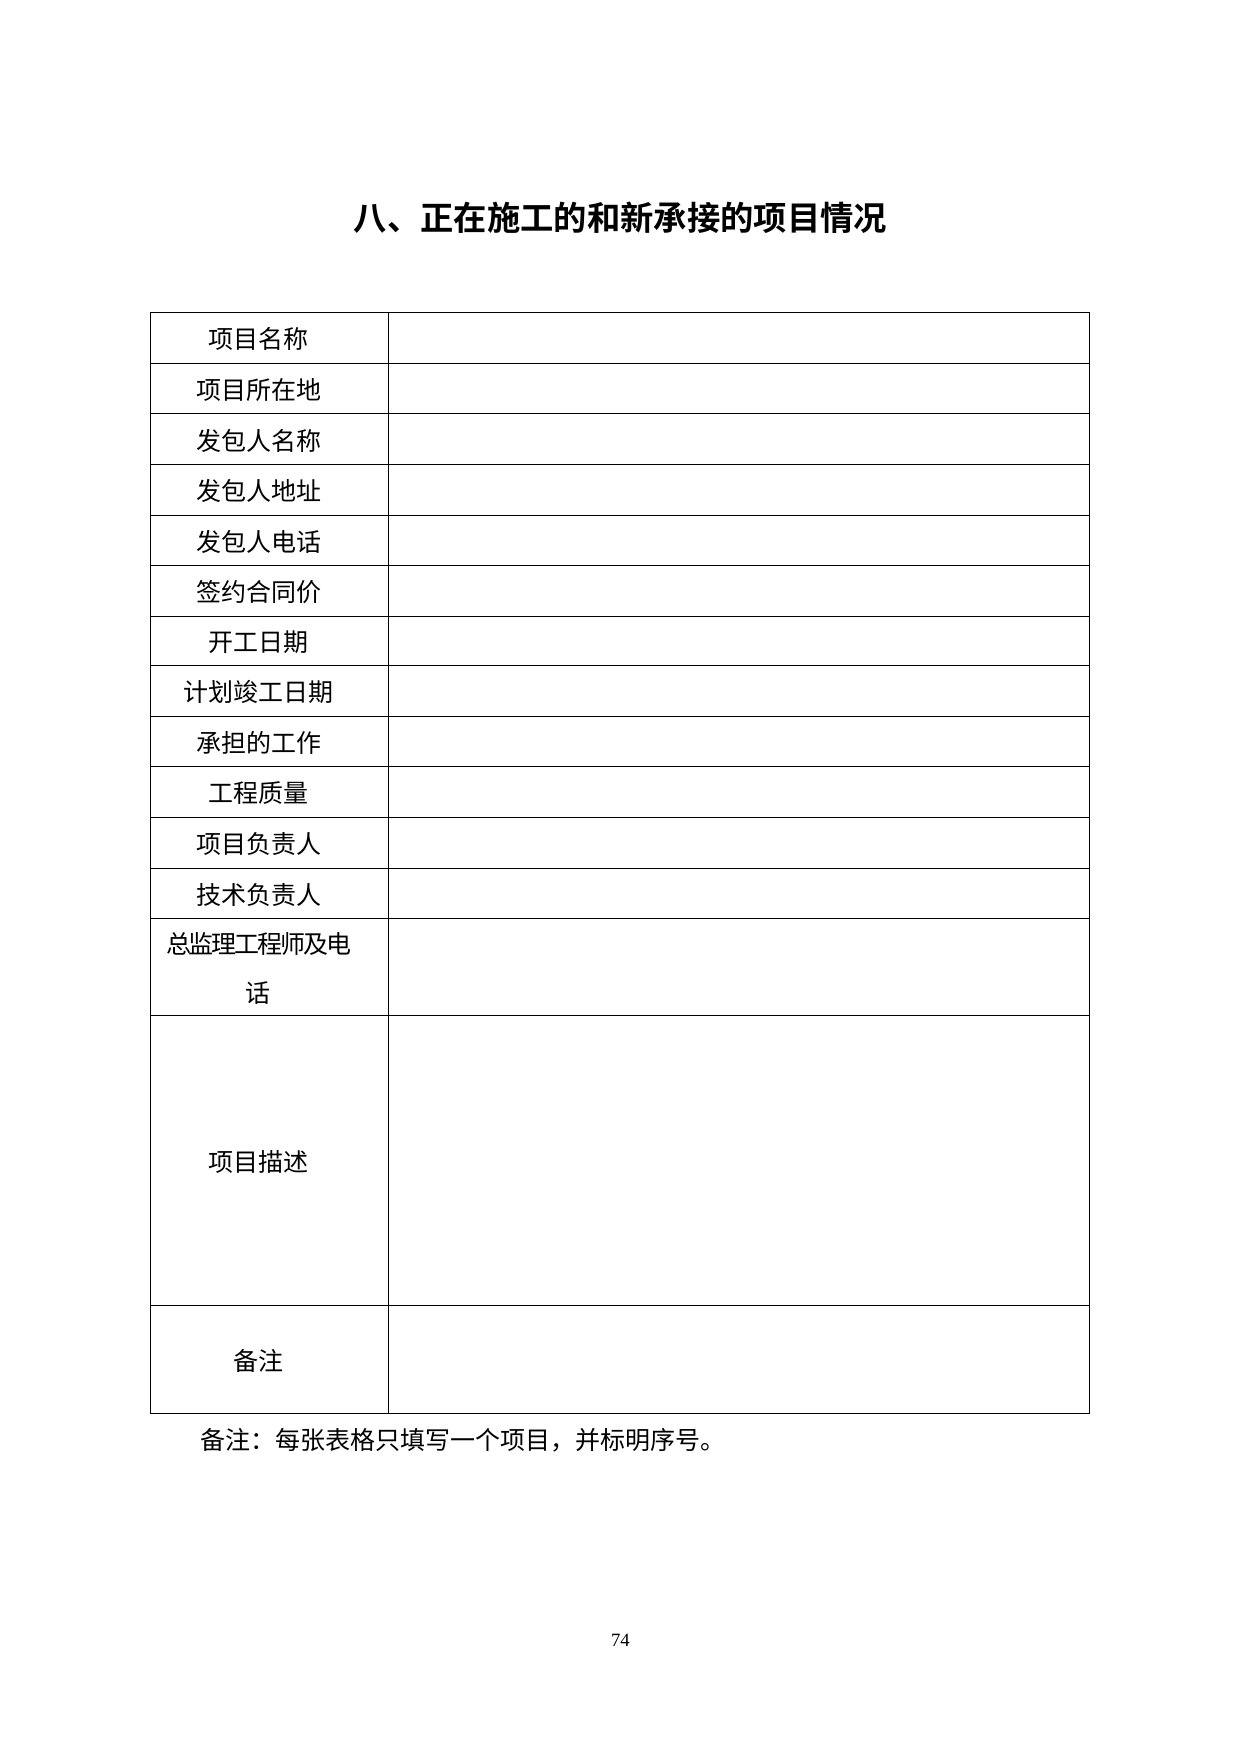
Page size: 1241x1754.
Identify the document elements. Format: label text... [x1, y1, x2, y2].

table_cell 计划竣工日期 [151, 666, 388, 716]
table_cell 工程质量 [151, 767, 388, 817]
table_cell 项目所在地 [151, 364, 388, 413]
table_cell [389, 1306, 1089, 1413]
table_cell 发包人地址 [151, 465, 388, 514]
table_cell 总监理工程师及电话 [151, 919, 388, 1015]
table_cell [389, 465, 1089, 514]
table_header 项目名称 [151, 313, 388, 363]
table_cell [389, 869, 1089, 918]
table_cell 发包人电话 [151, 516, 388, 565]
table_cell [389, 414, 1089, 464]
table_cell 技术负责人 [151, 869, 388, 918]
table_header [389, 313, 1089, 363]
table_cell 承担的工作 [151, 717, 388, 766]
table_cell [389, 717, 1089, 766]
text 八、正在施工的和新承接的项目情况 [187, 168, 1053, 264]
table_cell [389, 919, 1089, 1015]
table_cell 发包人名称 [151, 414, 388, 464]
table_cell 项目负责人 [151, 818, 388, 867]
table_cell 备注 [151, 1306, 388, 1413]
table_cell [389, 516, 1089, 565]
table_cell [389, 666, 1089, 716]
table_cell 开工日期 [151, 617, 388, 665]
text 备注：每张表格只填写一个项目，并标明序号。 [187, 1414, 1088, 1462]
table_cell 项目描述 [151, 1016, 388, 1305]
table_cell [389, 1016, 1089, 1305]
table_cell [389, 566, 1089, 616]
table_cell [389, 364, 1089, 413]
table_cell [389, 767, 1089, 817]
table_cell 签约合同价 [151, 566, 388, 616]
table_cell [389, 617, 1089, 665]
table_cell [389, 818, 1089, 867]
